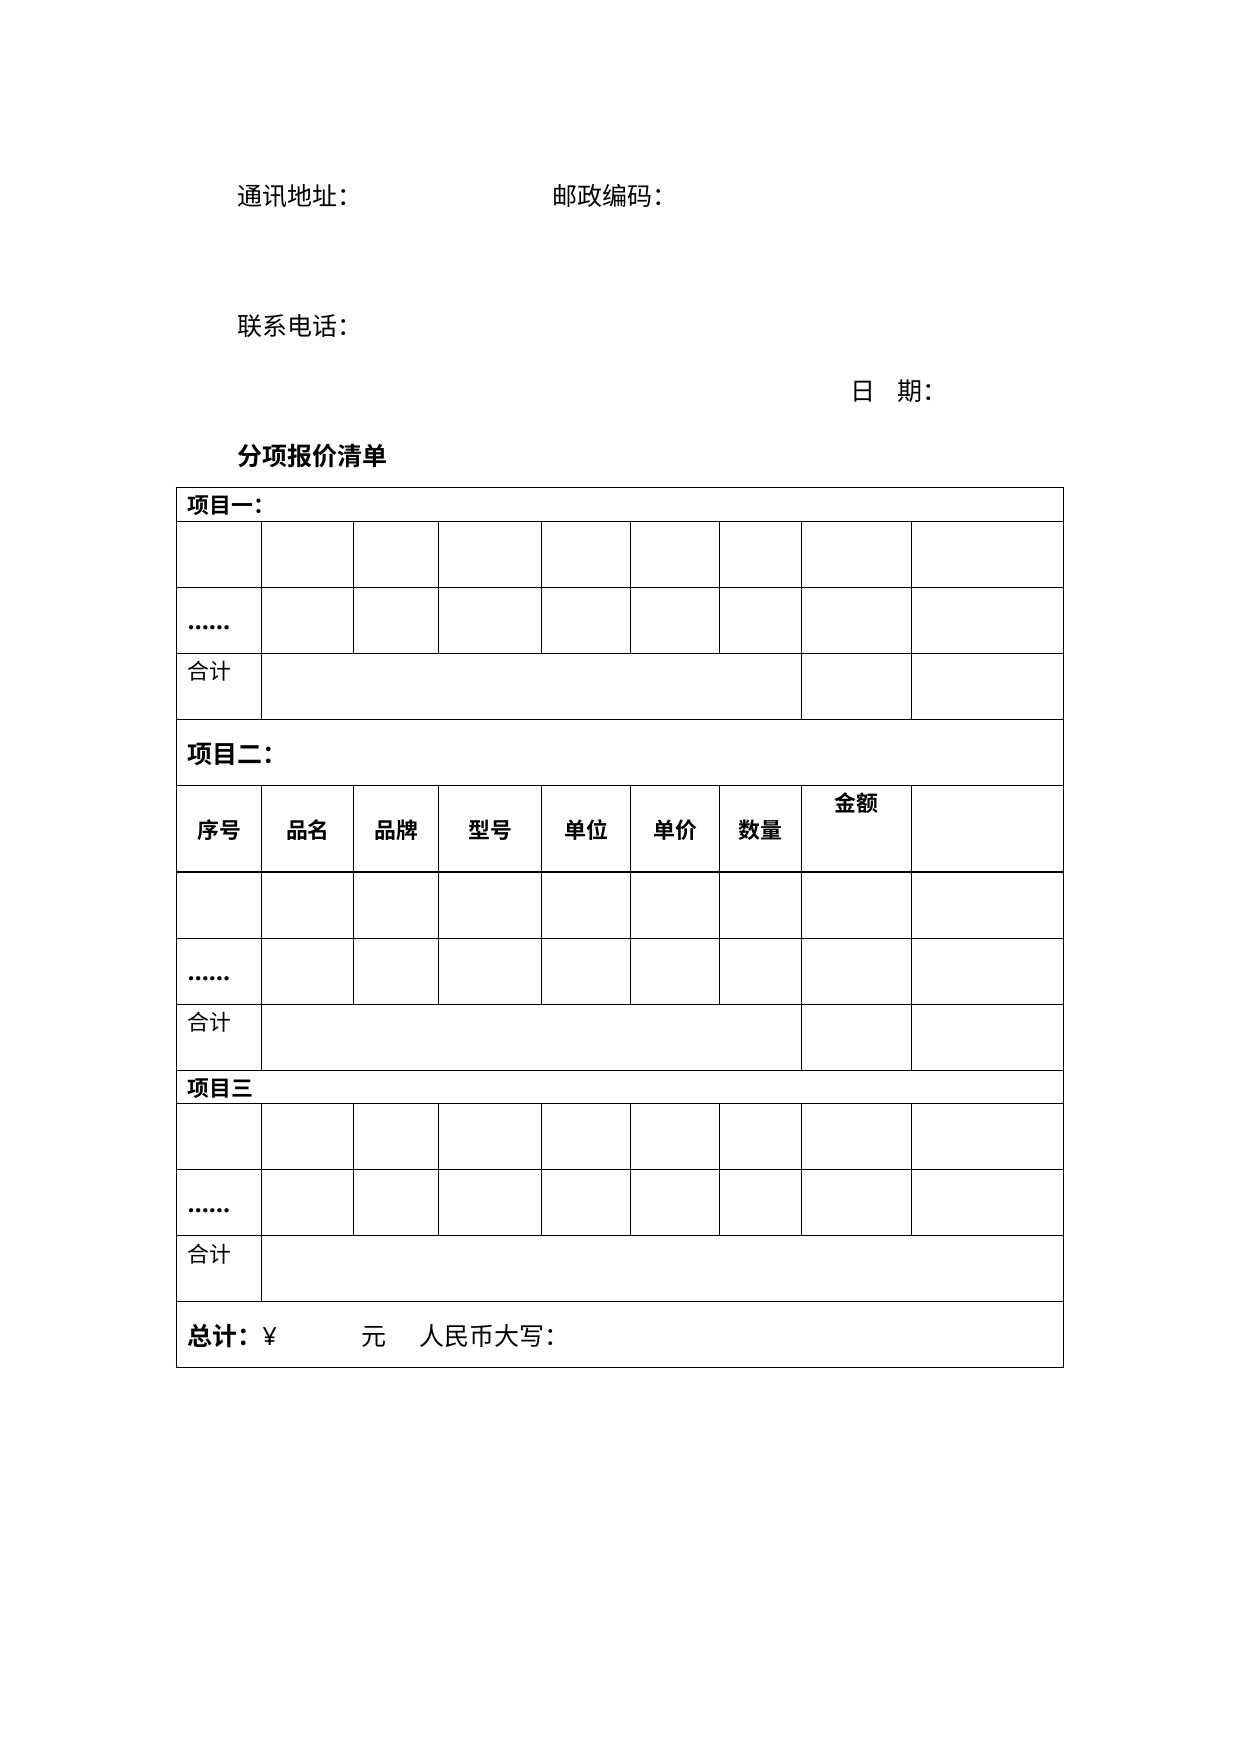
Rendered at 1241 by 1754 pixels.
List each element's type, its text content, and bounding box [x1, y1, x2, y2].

table_cell [912, 1104, 1063, 1169]
table_cell [354, 1104, 438, 1169]
table_header 项目一： [177, 488, 1063, 521]
table_cell [262, 873, 353, 937]
table_cell [912, 786, 1063, 871]
table_cell [439, 1104, 541, 1169]
text 联系电话： [187, 292, 1053, 357]
table_cell [802, 522, 911, 587]
table_cell [439, 588, 541, 653]
table_cell 数量 [720, 786, 801, 871]
table_cell 序号 [177, 786, 261, 871]
table_cell [262, 522, 353, 587]
text 通讯地址： 邮政编码： [187, 162, 1053, 227]
table_cell [542, 588, 630, 653]
text 日 期： [187, 357, 1053, 422]
table_cell …… [177, 588, 261, 653]
table_cell [912, 588, 1063, 653]
table_cell [631, 1170, 719, 1235]
table_cell [720, 1104, 801, 1169]
table_cell [542, 522, 630, 587]
table_cell [354, 1170, 438, 1235]
table_cell [720, 1170, 801, 1235]
table_cell [802, 1170, 911, 1235]
table_cell [542, 939, 630, 1003]
table_cell [720, 873, 801, 937]
table_cell 合计 [177, 654, 261, 719]
table_cell [542, 1170, 630, 1235]
table_cell [262, 654, 801, 719]
table_cell [354, 939, 438, 1003]
table_cell [802, 1005, 911, 1069]
table_cell 单价 [631, 786, 719, 871]
table_cell [177, 1104, 261, 1169]
table_cell [631, 522, 719, 587]
table_cell [912, 522, 1063, 587]
table_cell [262, 1236, 1063, 1301]
table_cell [912, 654, 1063, 719]
table_cell [177, 873, 261, 937]
table_cell [802, 1104, 911, 1169]
table_cell [262, 588, 353, 653]
table_cell [354, 588, 438, 653]
table_cell 品名 [262, 786, 353, 871]
table_cell [802, 588, 911, 653]
table_cell [542, 1104, 630, 1169]
table_cell [439, 1170, 541, 1235]
table_cell …… [177, 1170, 261, 1235]
table_cell [177, 522, 261, 587]
table_cell 合计 [177, 1236, 261, 1301]
table_cell [262, 1005, 801, 1069]
table_cell [912, 873, 1063, 937]
table_cell [802, 654, 911, 719]
table_cell 型号 [439, 786, 541, 871]
table_cell 项目三 [177, 1071, 1063, 1103]
table_cell [354, 522, 438, 587]
table_cell [631, 1104, 719, 1169]
table_cell [542, 873, 630, 937]
table_cell 项目二： [177, 720, 1063, 785]
table_cell [439, 873, 541, 937]
table_cell [631, 588, 719, 653]
table_cell [912, 1170, 1063, 1235]
table_cell …… [177, 939, 261, 1003]
table_cell [631, 939, 719, 1003]
table_cell 单位 [542, 786, 630, 871]
text 分项报价清单 [187, 422, 1053, 487]
table_cell [354, 873, 438, 937]
table_cell 合计 [177, 1005, 261, 1069]
table_cell [439, 522, 541, 587]
table_cell [262, 1104, 353, 1169]
table_cell [802, 873, 911, 937]
table_cell [262, 939, 353, 1003]
table_cell [720, 939, 801, 1003]
table_cell 总计：¥ 元 人民币大写： [177, 1302, 1063, 1367]
table_cell [439, 939, 541, 1003]
table_cell [912, 1005, 1063, 1069]
table_cell [912, 939, 1063, 1003]
table_cell [802, 939, 911, 1003]
table_cell [631, 873, 719, 937]
table_cell 金额 [802, 786, 911, 871]
table_cell [720, 522, 801, 587]
table_cell 品牌 [354, 786, 438, 871]
table_cell [720, 588, 801, 653]
table_cell [262, 1170, 353, 1235]
